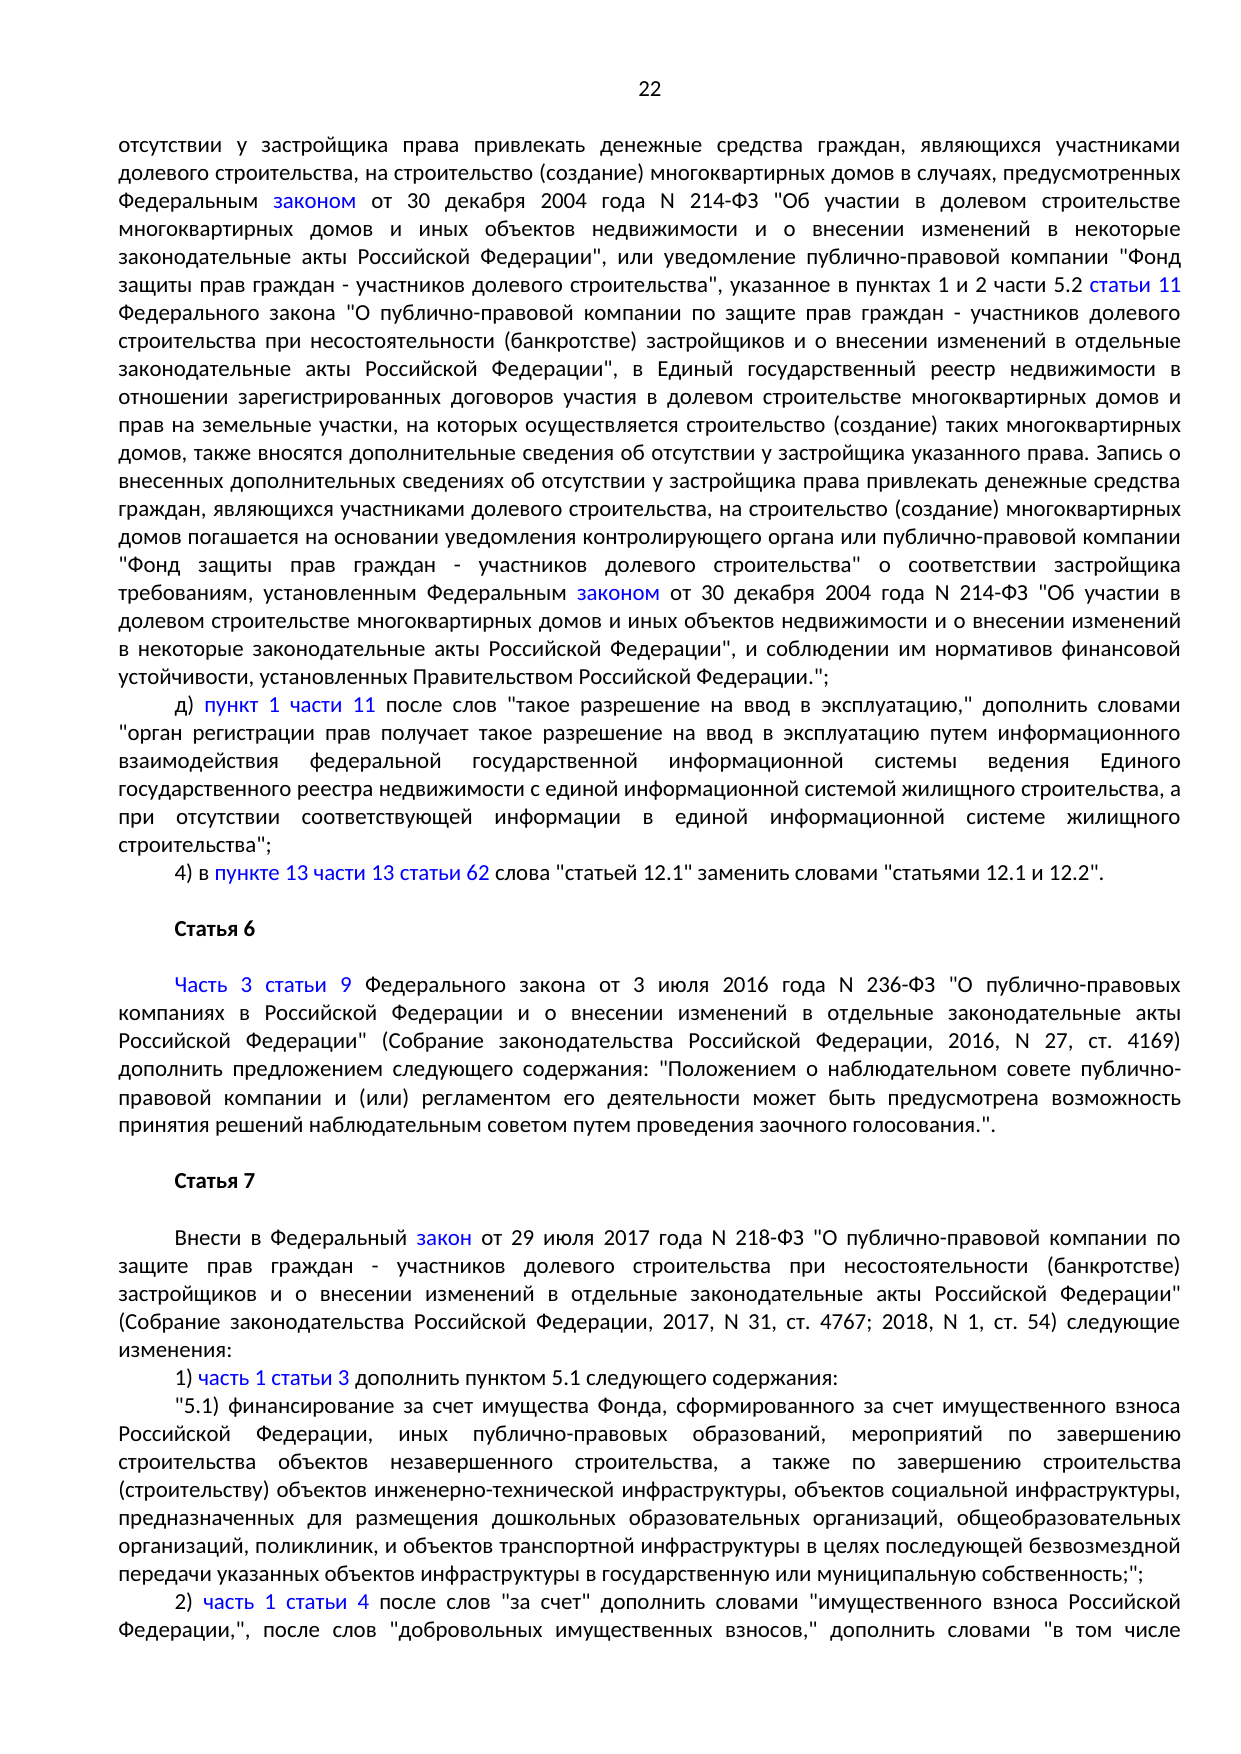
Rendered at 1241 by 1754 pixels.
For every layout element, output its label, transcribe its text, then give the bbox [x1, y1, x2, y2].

title Статья 7 [118, 1167, 1181, 1195]
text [118, 1587, 1181, 1643]
text "5.1) финансирование за счет имущества Фонда, сформированного за счет имущественного взноса Российской Федерации, иных публично-правовых образований, мероприятий по завершению строительства объектов незавершенного строительства, а также по завершению строительства (строительству) объектов инженерно-технической инфраструктуры, объектов социальной инфраструктуры, предназначенных для размещения дошкольных образовательных организаций, общеобразовательных организаций, поликлиник, и объектов транспортной инфраструктуры в целях последующей безвозмездной передачи указанных объектов инфраструктуры в государственную или муниципальную собственность;"; [118, 1391, 1181, 1587]
title Статья 6 [118, 914, 1181, 942]
text 4) в пункте 13 части 13 статьи 62 слова "статьей 12.1" заменить словами "статьями 12.1 и 12.2". [118, 858, 1181, 886]
text д) пункт 1 части 11 после слов "такое разрешение на ввод в эксплуатацию," дополнить словами "орган регистрации прав получает такое разрешение на ввод в эксплуатацию путем информационного взаимодействия федеральной государственной информационной системы ведения Единого государственного реестра недвижимости с единой информационной системой жилищного строительства, а при отсутствии соответствующей информации в единой информационной системе жилищного строительства"; [118, 690, 1181, 858]
text Часть 3 статьи 9 Федерального закона от 3 июля 2016 года N 236-ФЗ "О публично-правовых компаниях в Российской Федерации и о внесении изменений в отдельные законодательные акты Российской Федерации" (Собрание законодательства Российской Федерации, 2016, N 27, ст. 4169) дополнить предложением следующего содержания: "Положением о наблюдательном совете публично-правовой компании и (или) регламентом его деятельности может быть предусмотрена возможность принятия решений наблюдательным советом путем проведения заочного голосования.". [118, 971, 1181, 1139]
text 1) часть 1 статьи 3 дополнить пунктом 5.1 следующего содержания: [118, 1363, 1181, 1391]
text Внести в Федеральный закон от 29 июля 2017 года N 218-ФЗ "О публично-правовой компании по защите прав граждан - участников долевого строительства при несостоятельности (банкротстве) застройщиков и о внесении изменений в отдельные законодательные акты Российской Федерации" (Собрание законодательства Российской Федерации, 2017, N 31, ст. 4767; 2018, N 1, ст. 54) следующие изменения: [118, 1223, 1181, 1363]
